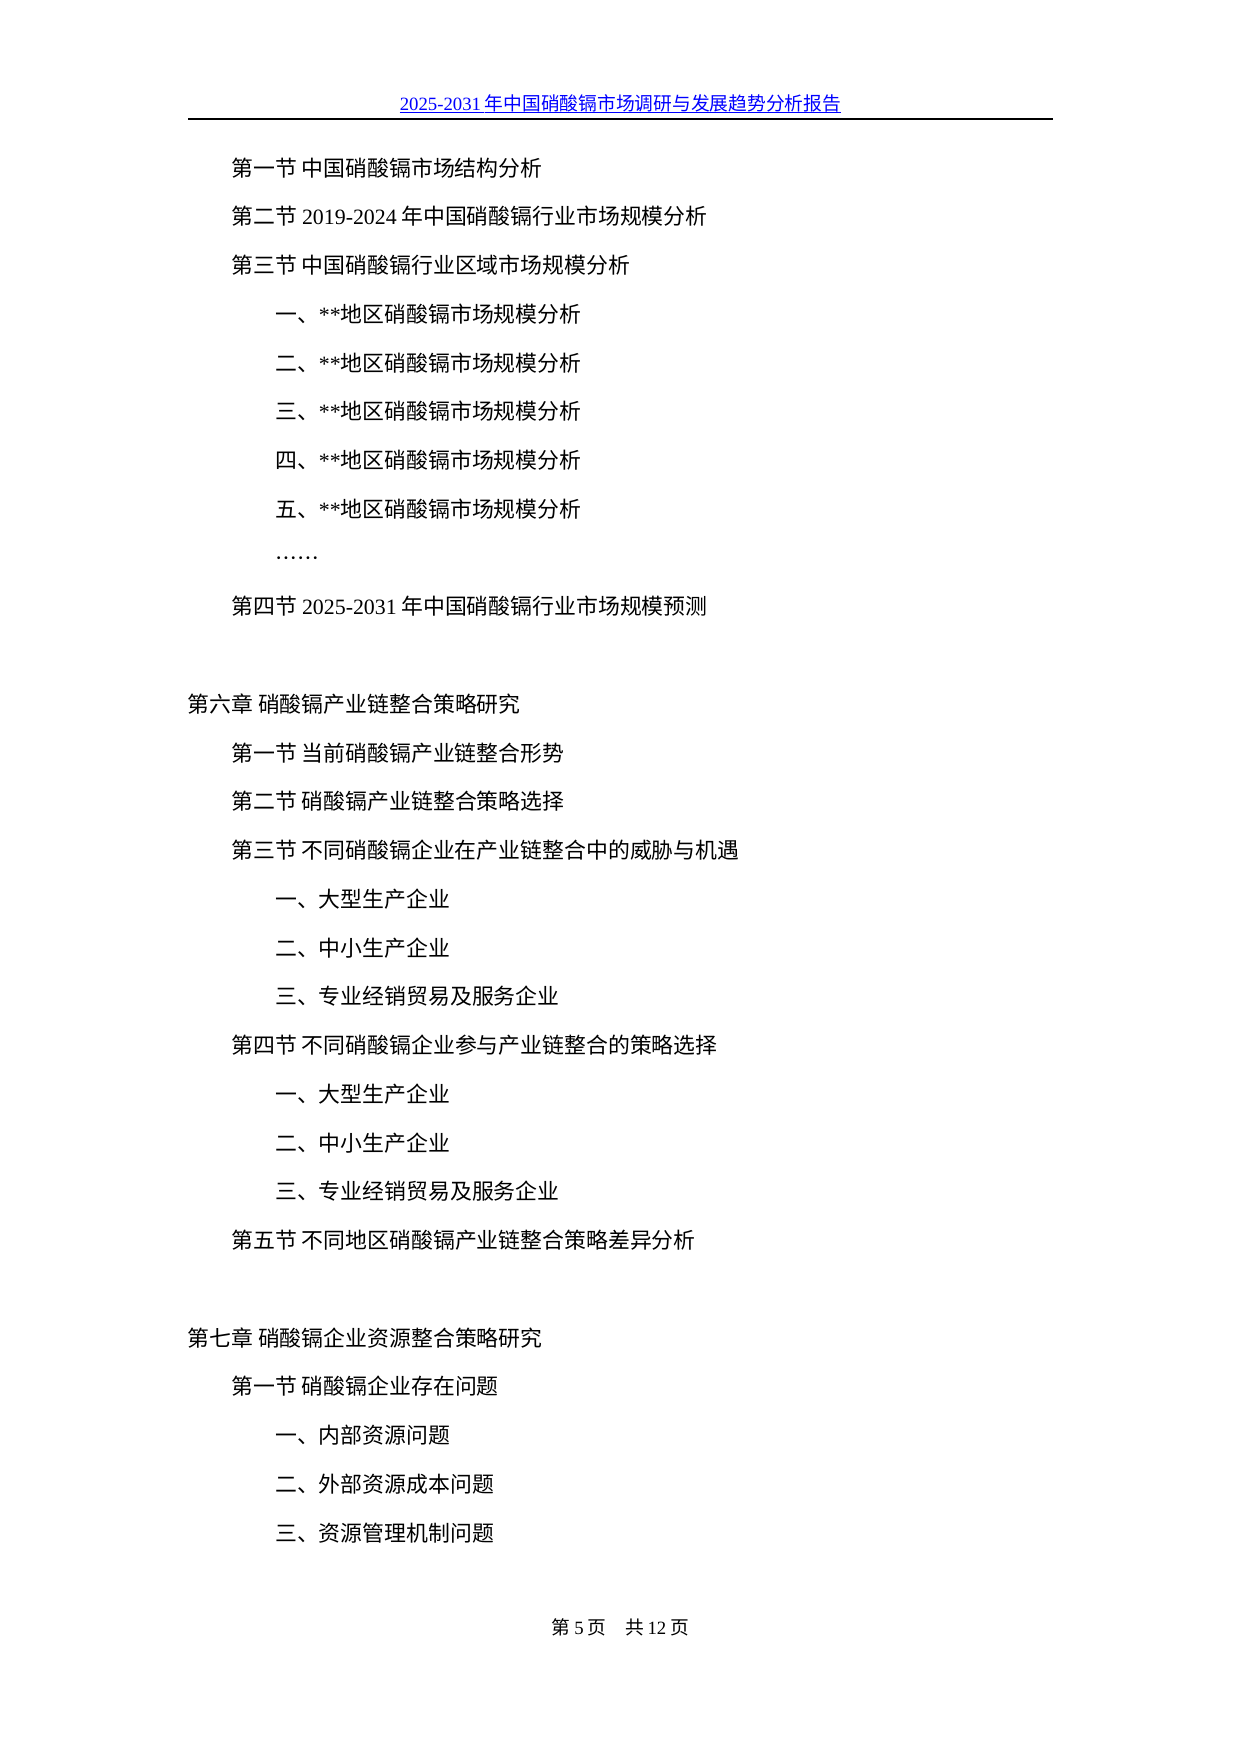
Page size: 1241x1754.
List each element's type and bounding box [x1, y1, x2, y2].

text [187, 150, 1053, 1548]
